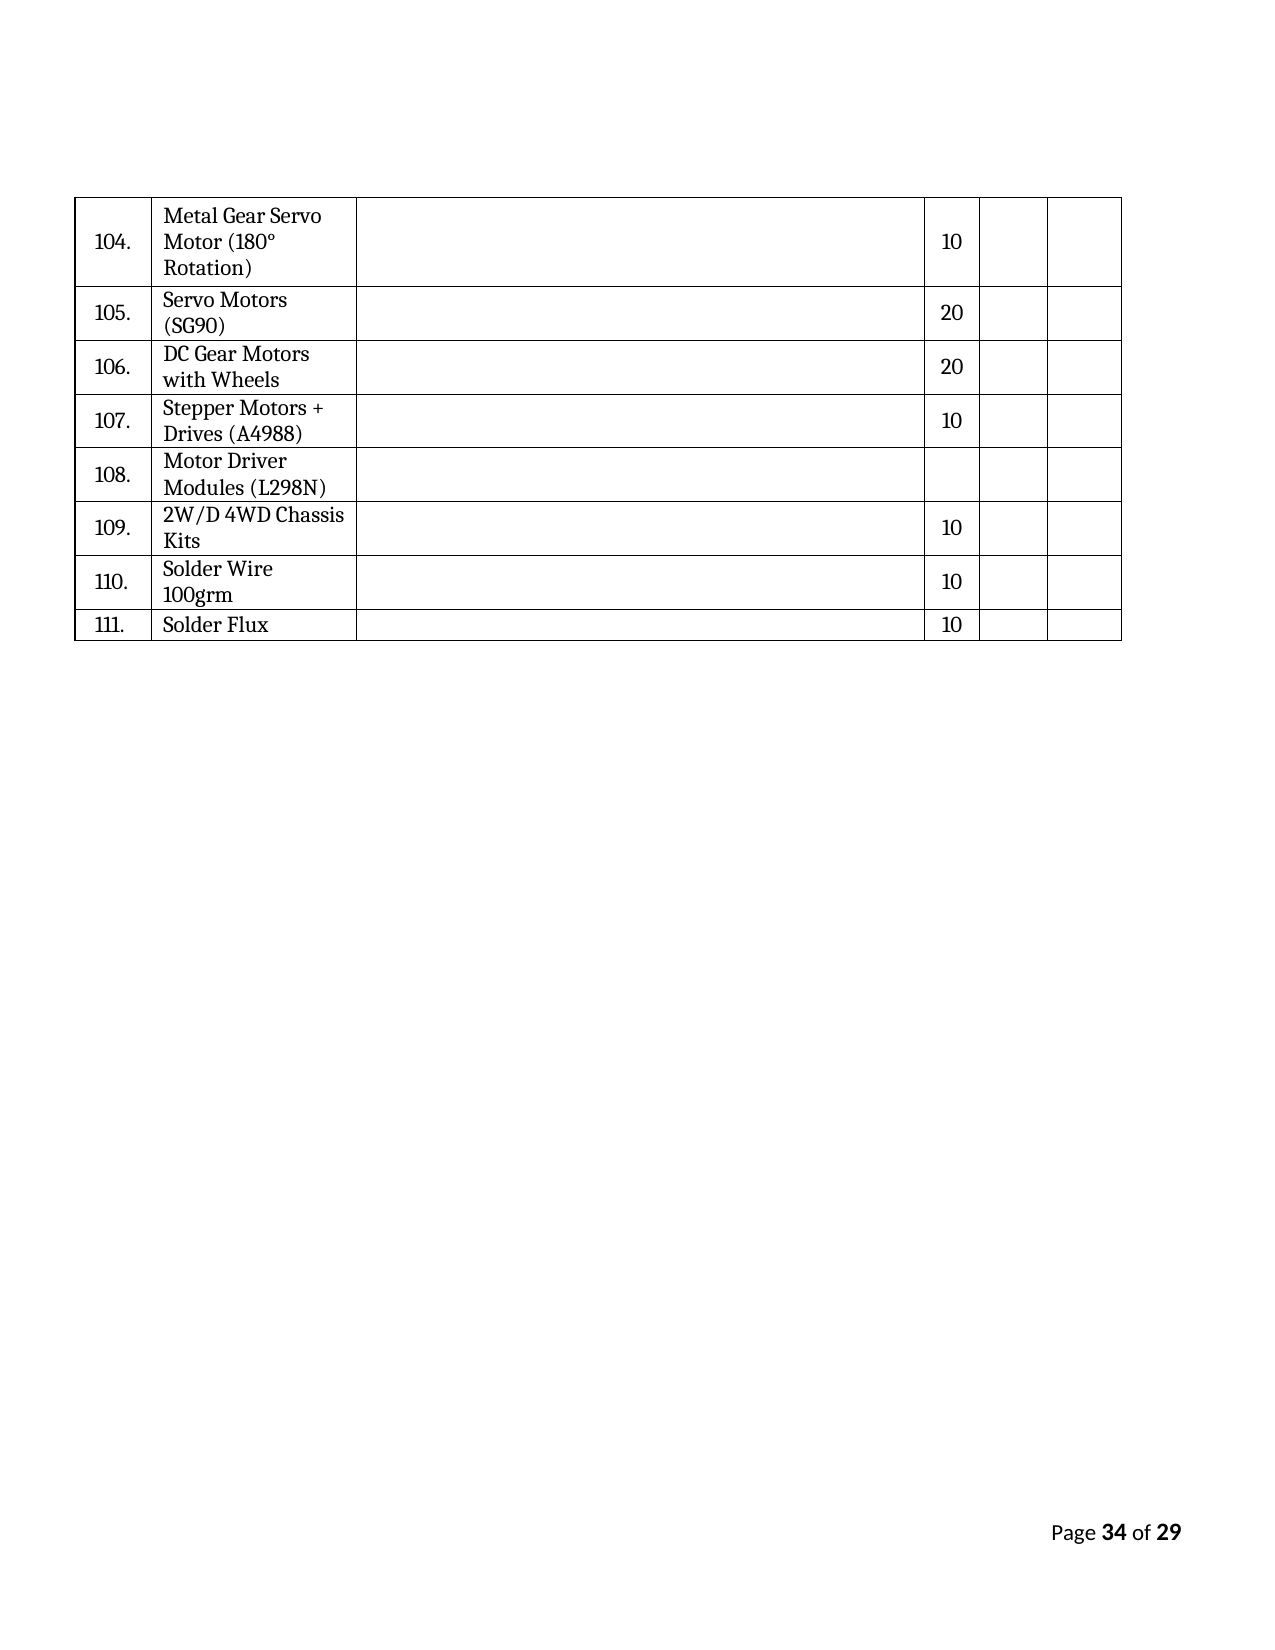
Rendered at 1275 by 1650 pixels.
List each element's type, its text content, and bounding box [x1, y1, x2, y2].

table_cell [1048, 198, 1121, 286]
table_cell [980, 502, 1047, 555]
table_cell [357, 341, 924, 393]
table_cell Solder Flux [152, 610, 356, 640]
table_cell [76, 341, 151, 393]
table_cell [76, 556, 151, 608]
table_cell [980, 341, 1047, 393]
table_cell [980, 395, 1047, 447]
table_cell [76, 198, 151, 286]
table_cell Metal Gear Servo Motor (180° Rotation) [152, 198, 356, 286]
table_cell [357, 502, 924, 555]
table_cell [1048, 556, 1121, 608]
table_cell 10 [925, 502, 979, 555]
table_cell Motor Driver Modules (L298N) [152, 448, 356, 501]
table_cell [925, 448, 979, 501]
table_cell [357, 198, 924, 286]
table_cell 10 [925, 610, 979, 640]
table_cell [1048, 502, 1121, 555]
table_cell [76, 448, 151, 501]
table_cell [357, 448, 924, 501]
table_cell [980, 287, 1047, 340]
table_cell [357, 610, 924, 640]
table_cell [980, 448, 1047, 501]
table_cell [76, 395, 151, 447]
table_cell 10 [925, 198, 979, 286]
table_cell 2W/D 4WD Chassis Kits [152, 502, 356, 555]
table_cell [357, 556, 924, 608]
table_cell 10 [925, 395, 979, 447]
table_cell [1048, 610, 1121, 640]
table_cell Servo Motors (SG90) [152, 287, 356, 340]
table_cell [1048, 395, 1121, 447]
table_cell [980, 198, 1047, 286]
table_cell 20 [925, 341, 979, 393]
table_cell Stepper Motors + Drives (A4988) [152, 395, 356, 447]
table_cell DC Gear Motors with Wheels [152, 341, 356, 393]
table_cell [980, 610, 1047, 640]
table_cell [1048, 448, 1121, 501]
table_cell 20 [925, 287, 979, 340]
table_cell Solder Wire 100grm [152, 556, 356, 608]
table_cell [76, 287, 151, 340]
table_cell [357, 287, 924, 340]
table_cell [980, 556, 1047, 608]
table_cell [1048, 341, 1121, 393]
table_cell [76, 610, 151, 640]
table_cell [357, 395, 924, 447]
table_cell [76, 502, 151, 555]
table_cell [1048, 287, 1121, 340]
table_cell 10 [925, 556, 979, 608]
